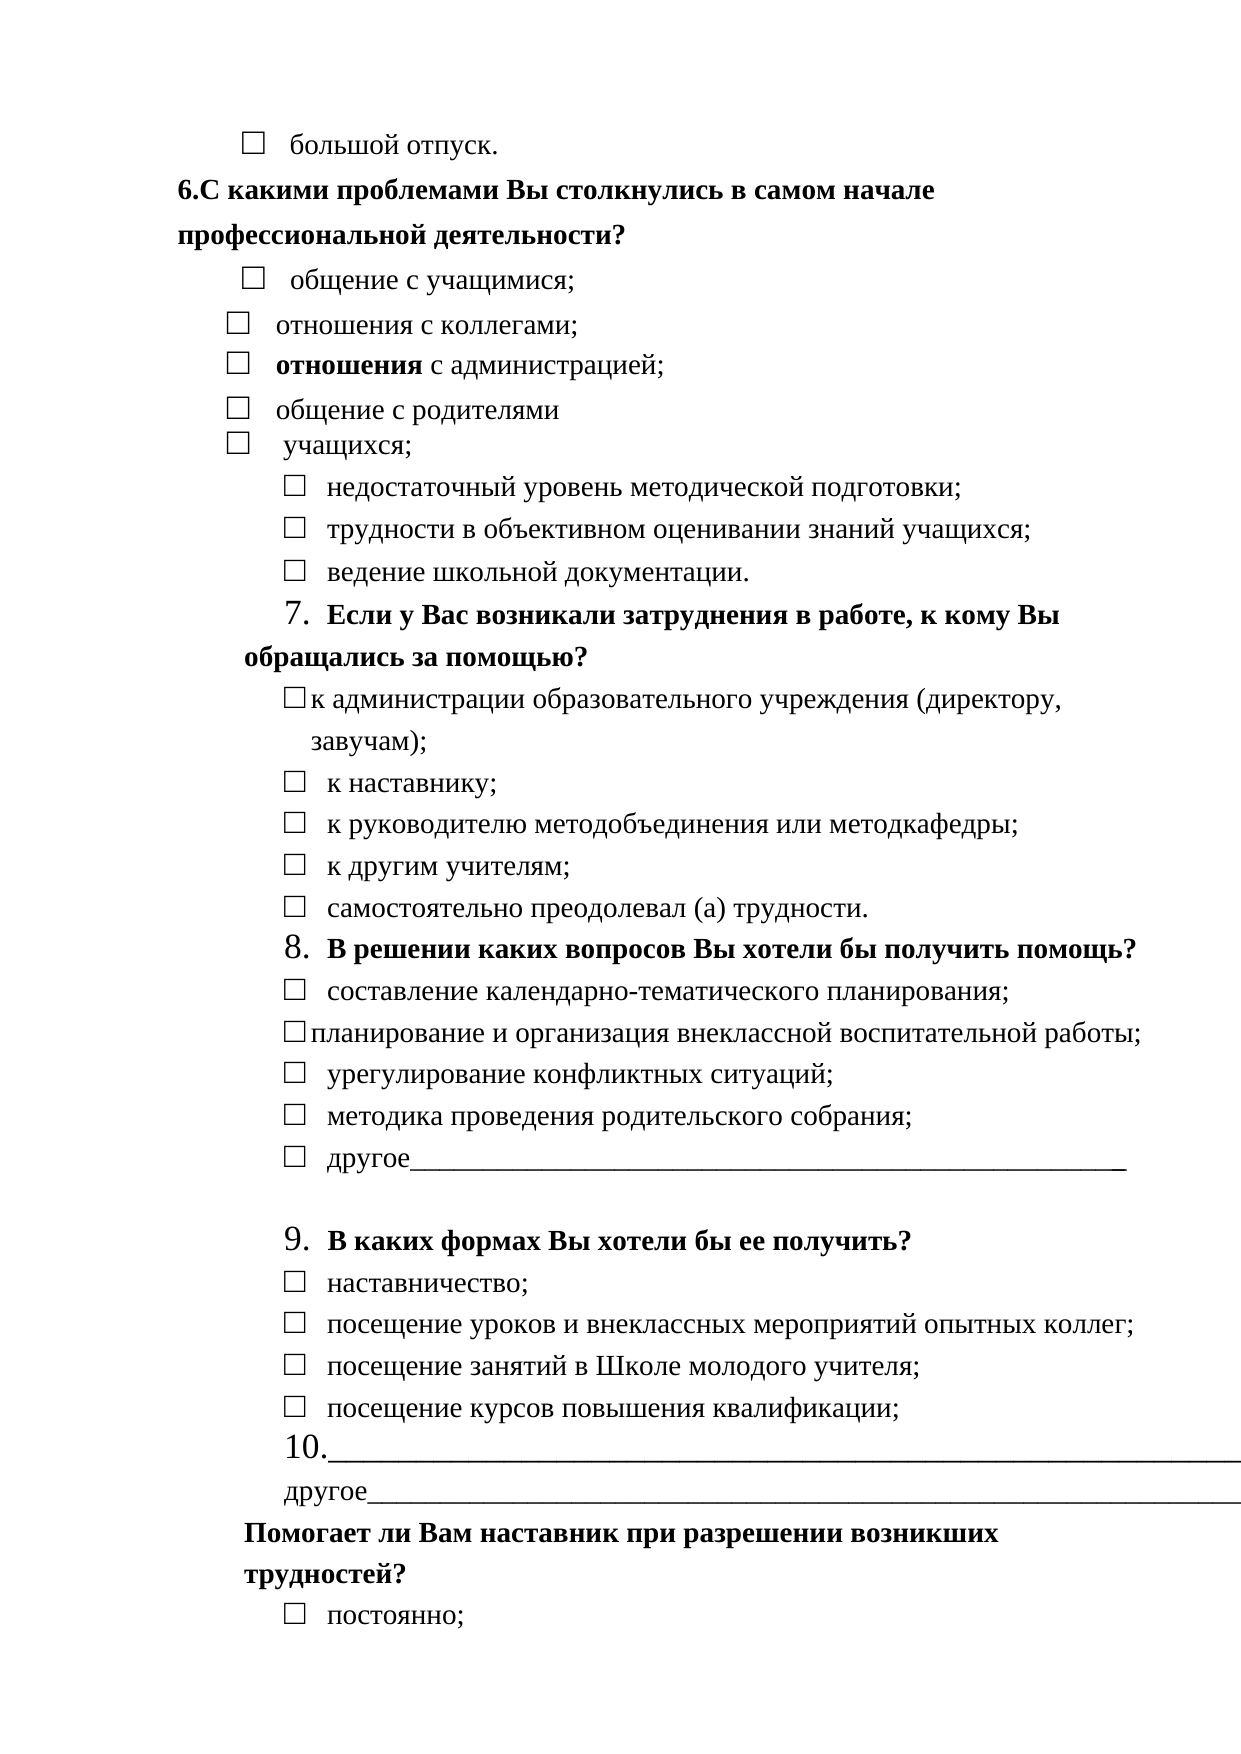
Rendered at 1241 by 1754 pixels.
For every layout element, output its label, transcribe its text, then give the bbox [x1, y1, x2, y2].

list посещение занятий в Школе молодого учителя; [283, 1342, 1152, 1384]
list отношения с коллегами; [227, 298, 1152, 343]
list недостаточный уровень методической подготовки; [283, 462, 1152, 504]
list ведение школьной документации. [283, 547, 1152, 590]
list учащихся; [227, 426, 1152, 462]
list посещение курсов повышения квалификации; [283, 1384, 1152, 1425]
list планирование и организация внеклассной воспитательной работы; [284, 1009, 1152, 1050]
list В решении каких вопросов Вы хотели бы получить помощь? [283, 925, 1152, 967]
list посещение уроков и внеклассных мероприятий опытных коллег; [283, 1300, 1152, 1342]
list отношения с администрацией; [227, 343, 1152, 383]
list другое Помогает ли Вам наставник при разрешении возникших трудностей? [244, 1425, 1152, 1592]
list к другим учителям; [283, 842, 1152, 884]
list общение с учащимися; [177, 253, 1152, 298]
list наставничество; [283, 1259, 1152, 1300]
list методика проведения родительского собрания; [283, 1092, 1152, 1134]
text 6.С какими проблемами Вы столкнулись в самом начале профессиональной деятельности? [177, 163, 1152, 253]
list другое [283, 1134, 1152, 1217]
list к наставнику; [283, 759, 1152, 800]
list Если у Вас возникали затруднения в работе, к кому Вы обращались за помощью? [244, 590, 1152, 675]
list постоянно; [283, 1592, 1152, 1633]
list В каких формах Вы хотели бы ее получить? [283, 1217, 1152, 1259]
list урегулирование конфликтных ситуаций; [283, 1050, 1152, 1092]
list самостоятельно преодолевал (а) трудности. [283, 884, 1152, 925]
list к руководителю методобъединения или методкафедры; [283, 800, 1152, 842]
list трудности в объективном оценивании знаний учащихся; [283, 504, 1152, 547]
list составление календарно-тематического планирования; [283, 967, 1152, 1009]
list к администрации образовательного учреждения (директору, завучам); [284, 675, 1152, 759]
list большой отпуск. [177, 118, 1152, 163]
list общение с родителями [227, 391, 1152, 426]
